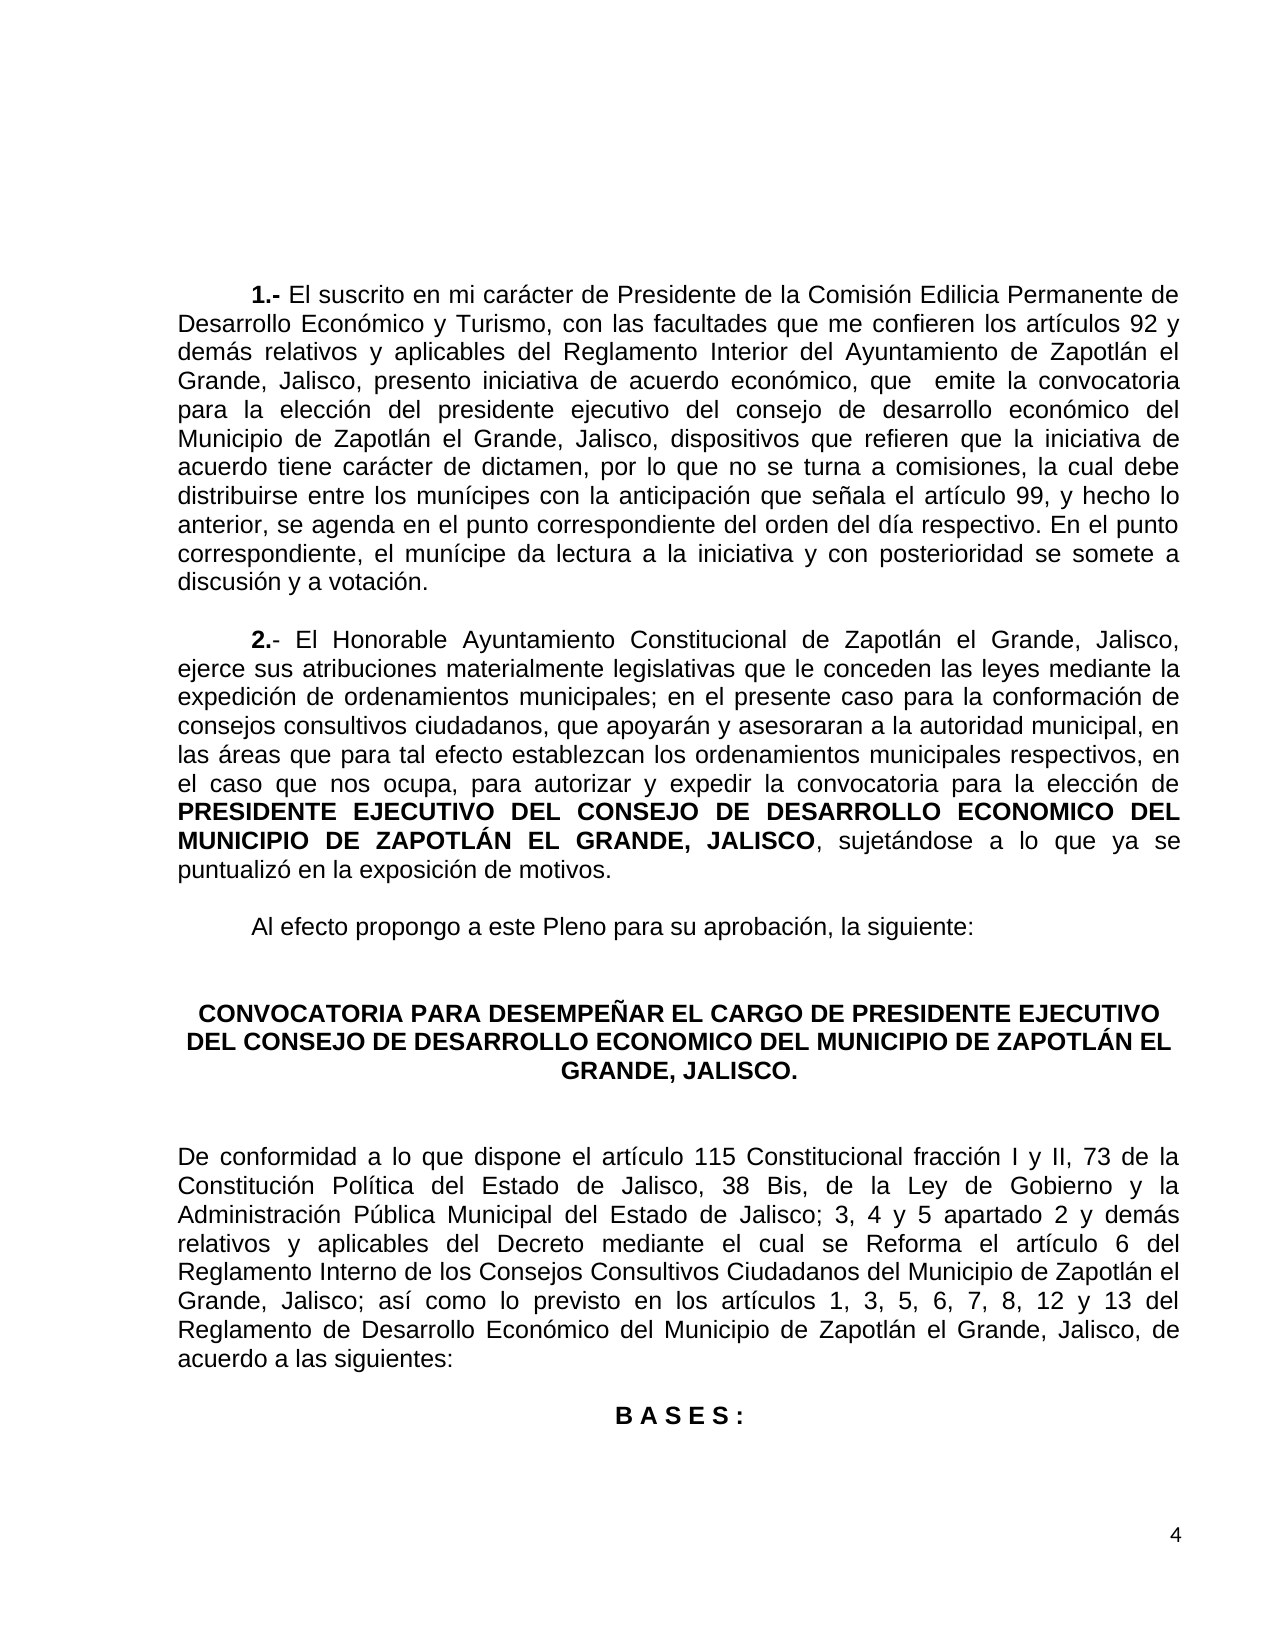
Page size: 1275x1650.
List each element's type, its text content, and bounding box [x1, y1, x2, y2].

text 2.- El Honorable Ayuntamiento Constitucional de Zapotlán el Grande, Jalisco, ejerce sus atribuciones materialmente legislativas que le conceden las leyes mediante la expedición de ordenamientos municipales; en el presente caso para la conformación de consejos consultivos ciudadanos, que apoyarán y asesoraran a la autoridad municipal, en las áreas que para tal efecto establezcan los ordenamientos municipales respectivos, en el caso que nos ocupa, para autorizar y expedir la convocatoria para la elección de PRESIDENTE EJECUTIVO DEL CONSEJO DE DESARROLLO ECONOMICO DEL MUNICIPIO DE ZAPOTLÁN EL GRANDE, JALISCO, sujetándose a lo que ya se puntualizó en la exposición de motivos. [177, 625, 1181, 883]
text 1.- El suscrito en mi carácter de Presidente de la Comisión Edilicia Permanente de Desarrollo Económico y Turismo, con las facultades que me confieren los artículos 92 y demás relativos y aplicables del Reglamento Interior del Ayuntamiento de Zapotlán el Grande, Jalisco, presento iniciativa de acuerdo económico, que emite la convocatoria para la elección del presidente ejecutivo del consejo de desarrollo económico del Municipio de Zapotlán el Grande, Jalisco, dispositivos que refieren que la iniciativa de acuerdo tiene carácter de dictamen, por lo que no se turna a comisiones, la cual debe distribuirse entre los munícipes con la anticipación que señala el artículo 99, y hecho lo anterior, se agenda en el punto correspondiente del orden del día respectivo. En el punto correspondiente, el munícipe da lectura a la iniciativa y con posterioridad se somete a discusión y a votación. [177, 280, 1181, 596]
text De conformidad a lo que dispone el artículo 115 Constitucional fracción I y II, 73 de la Constitución Política del Estado de Jalisco, 38 Bis, de la Ley de Gobierno y la Administración Pública Municipal del Estado de Jalisco; 3, 4 y 5 apartado 2 y demás relativos y aplicables del Decreto mediante el cual se Reforma el artículo 6 del Reglamento Interno de los Consejos Consultivos Ciudadanos del Municipio de Zapotlán el Grande, Jalisco; así como lo previsto en los artículos 1, 3, 5, 6, 7, 8, 12 y 13 del Reglamento de Desarrollo Económico del Municipio de Zapotlán el Grande, Jalisco, de acuerdo a las siguientes: [177, 1142, 1181, 1372]
text Al efecto propongo a este Pleno para su aprobación, la siguiente: [177, 912, 1181, 941]
text CONVOCATORIA PARA DESEMPEÑAR EL CARGO DE PRESIDENTE EJECUTIVO DEL CONSEJO DE DESARROLLO ECONOMICO DEL MUNICIPIO DE ZAPOTLÁN EL GRANDE, JALISCO. [177, 998, 1181, 1085]
text B A S E S : [177, 1401, 1181, 1430]
